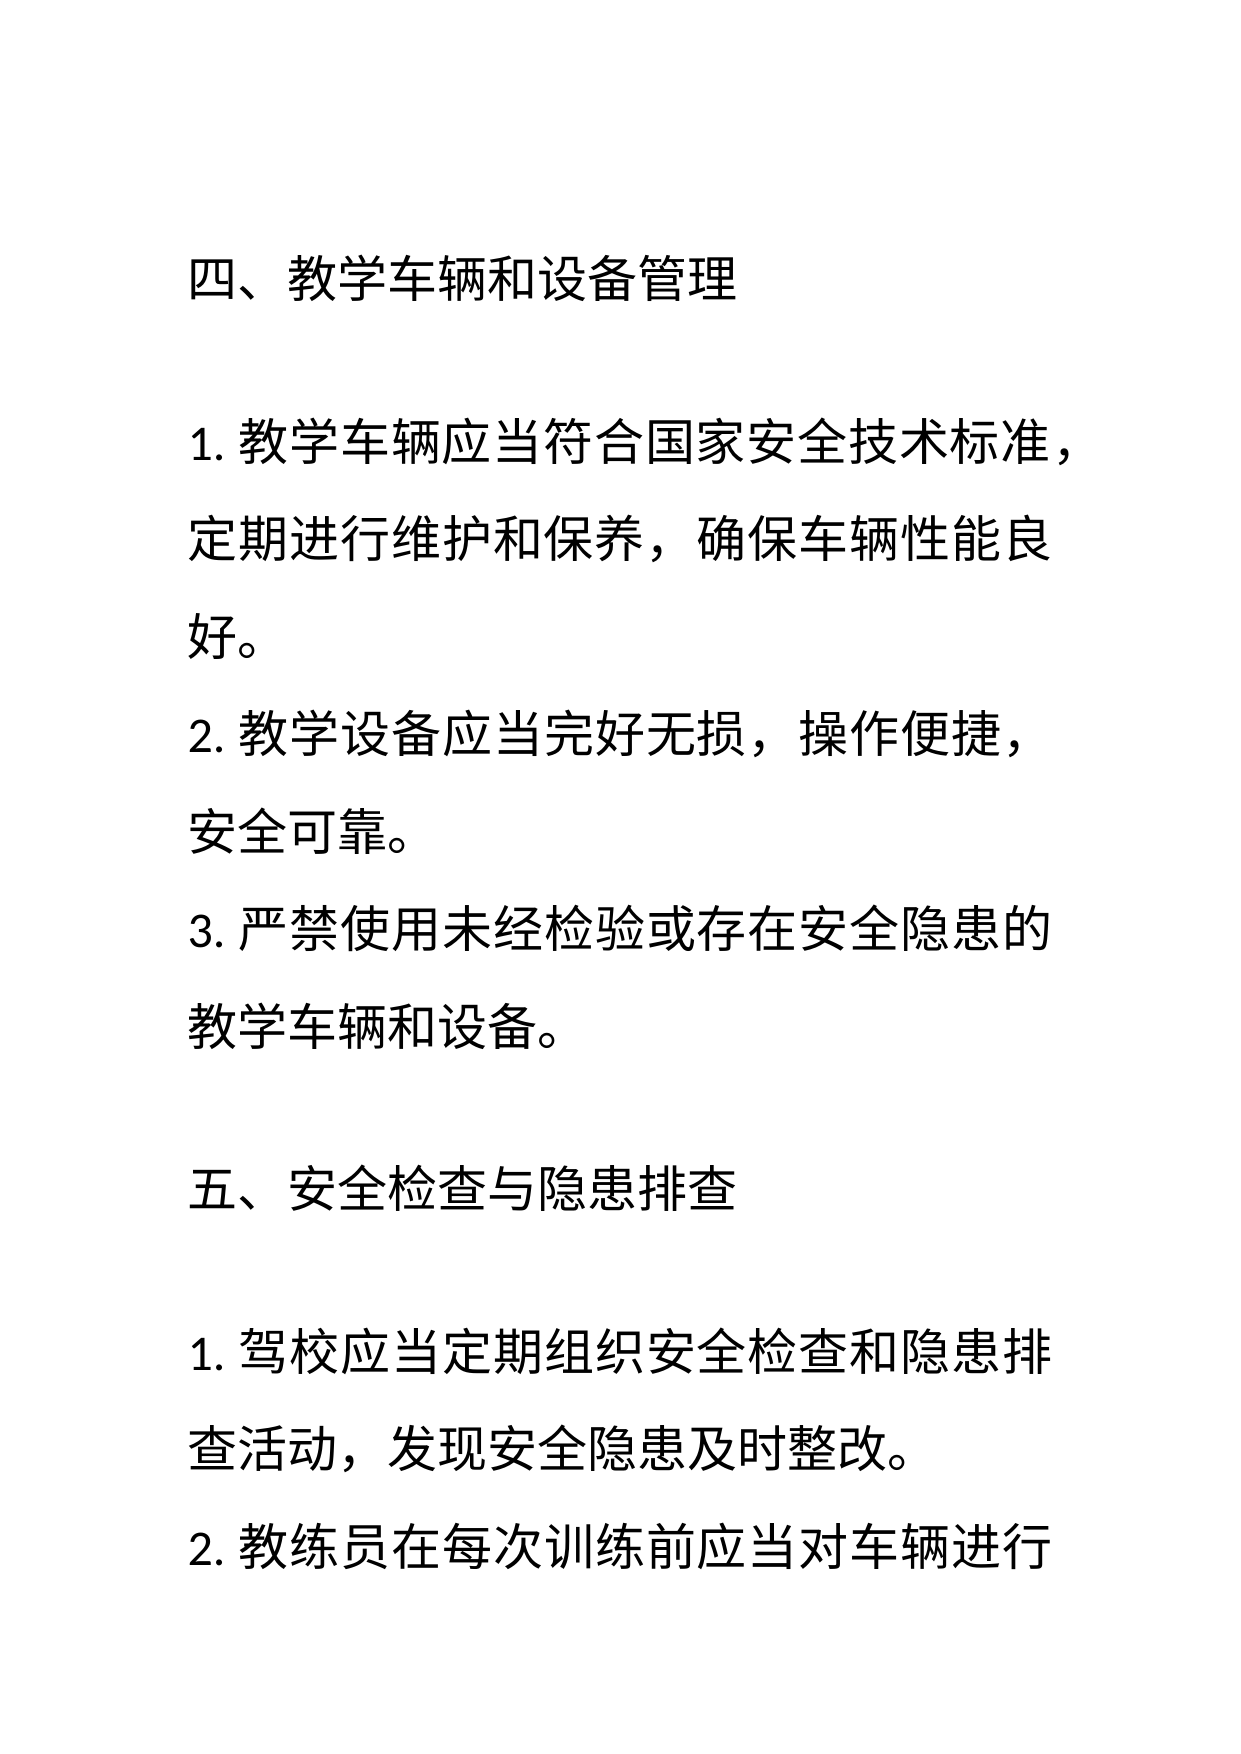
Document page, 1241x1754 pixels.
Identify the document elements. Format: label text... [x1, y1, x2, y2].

text 1. 教学车辆应当符合国家安全技术标准，定期进行维护和保养，确保车辆性能良好。 [187, 389, 1053, 682]
text 1. 驾校应当定期组织安全检查和隐患排查活动，发现安全隐患及时整改。 [187, 1299, 1053, 1494]
text 五、安全检查与隐患排查 [187, 1137, 1053, 1234]
text 四、教学车辆和设备管理 [187, 227, 1053, 324]
text 2. 教学设备应当完好无损，操作便捷，安全可靠。 [187, 682, 1053, 877]
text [187, 1494, 1053, 1592]
text 3. 严禁使用未经检验或存在安全隐患的教学车辆和设备。 [187, 877, 1053, 1072]
